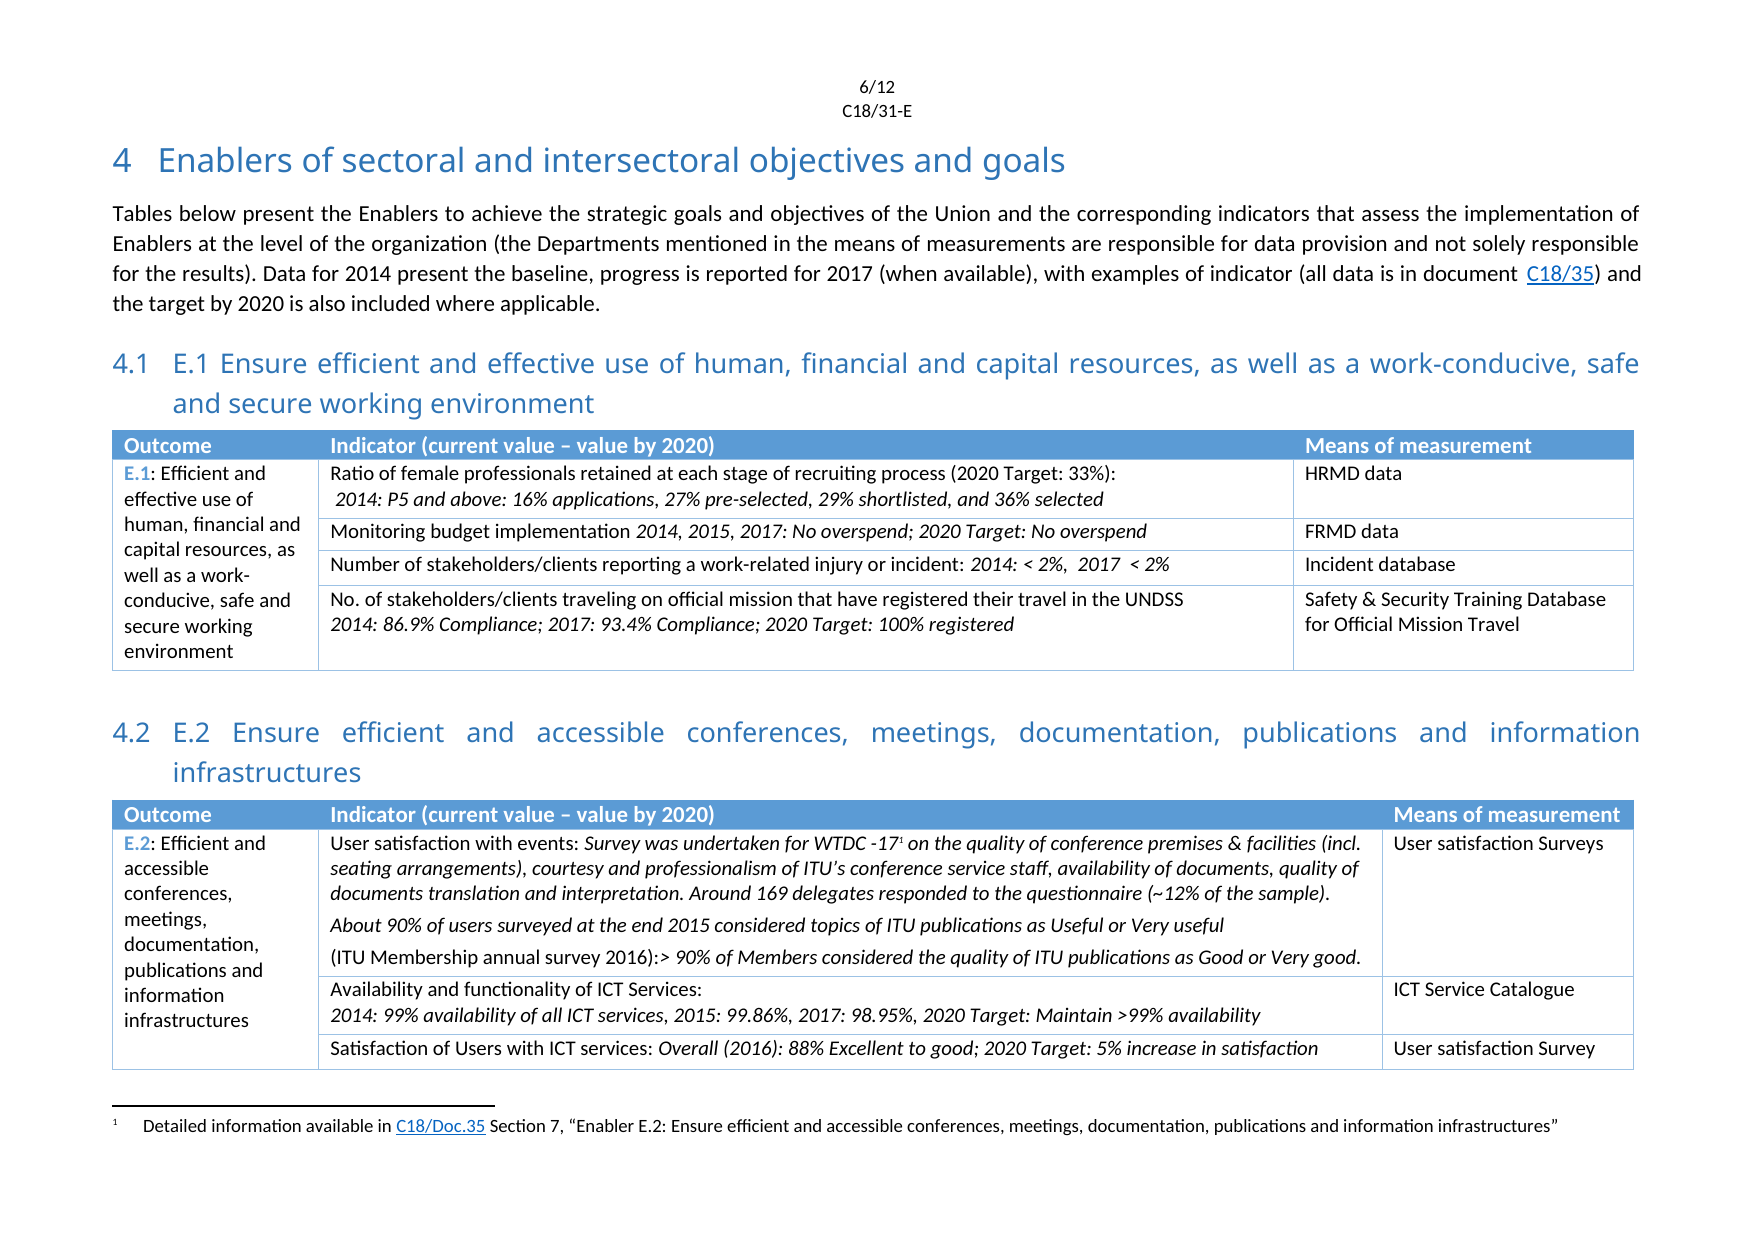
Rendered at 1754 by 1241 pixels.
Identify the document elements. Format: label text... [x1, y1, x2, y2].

subtitle E.1 Ensure efficient and effective use of human, financial and capital resources, as well as a work-conducive, safe and secure working environment [112, 344, 1642, 421]
table_cell Safety & Security Training Database for Official Mission Travel [1294, 586, 1633, 670]
subtitle Enablers of sectoral and intersectoral objectives and goals [112, 137, 1642, 183]
table_cell User satisfaction Survey [1383, 1035, 1633, 1069]
table_header Indicator (current value – value by 2020) [319, 801, 1382, 829]
table_header Indicator (current value – value by 2020) [319, 431, 1293, 459]
table_cell ICT Service Catalogue [1383, 977, 1633, 1034]
table_cell Satisfaction of Users with ICT services: Overall (2016): 88% Excellent to good; 2020 Target: 5% increase in satisfaction [319, 1035, 1382, 1069]
table_cell Availability and functionality of ICT Services: 2014: 99% availability of all ICT services, 2015: 99.86%, 2017: 98.95%, 2020 Target: Maintain >99% availability [319, 977, 1382, 1034]
table_cell E.2: Efficient and accessible conferences, meetings, documentation, publications and information infrastructures [113, 830, 318, 1069]
table_cell Ratio of female professionals retained at each stage of recruiting process (2020 Target: 33%): 2014: P5 and above: 16% applications, 27% pre-selected, 29% shortlisted, and 36% selected [319, 460, 1293, 517]
table_header Means of measurement [1383, 801, 1633, 829]
table_cell User satisfaction Surveys [1383, 830, 1633, 976]
text Tables below present the Enablers to achieve the strategic goals and objectives of the Union and the corresponding indicators that assess the implementation of Enablers at the level of the organization (the Departments mentioned in the means of measurements are responsible for data provision and not solely responsible for the results). Data for 2014 present the baseline, progress is reported for 2017 (when available), with examples of indicator (all data is in document C18/35) and the target by 2020 is also included where applicable. [112, 199, 1642, 317]
table_cell E.1: Efficient and effective use of human, financial and capital resources, as well as a work-conducive, safe and secure working environment [113, 460, 318, 670]
table_header Means of measurement [1294, 431, 1633, 459]
table_header Outcome [113, 801, 318, 829]
table_cell User satisfaction with events: Survey was undertaken for WTDC -17 on the quality of conference premises & facilities (incl. seating arrangements), courtesy and professionalism of ITU’s conference service staff, availability of documents, quality of documents translation and interpretation. Around 169 delegates responded to the questionnaire (~12% of the sample). About 90% of users surveyed at the end 2015 considered topics of ITU publications as Useful or Very useful (ITU Membership annual survey 2016):> 90% of Members considered the quality of ITU publications as Good or Very good. [319, 830, 1382, 976]
table_cell Monitoring budget implementation 2014, 2015, 2017: No overspend; 2020 Target: No overspend [319, 519, 1293, 550]
table_cell Incident database [1294, 551, 1633, 585]
table_cell HRMD data [1294, 460, 1633, 517]
table_cell FRMD data [1294, 519, 1633, 550]
subtitle E.2 Ensure efficient and accessible conferences, meetings, documentation, publications and information infrastructures [112, 714, 1642, 790]
table_cell Number of stakeholders/clients reporting a work-related injury or incident: 2014: < 2%, 2017 < 2% [319, 551, 1293, 585]
table_cell No. of stakeholders/clients traveling on official mission that have registered their travel in the UNDSS 2014: 86.9% Compliance; 2017: 93.4% Compliance; 2020 Target: 100% registered [319, 586, 1293, 670]
table_header Outcome [113, 431, 318, 459]
